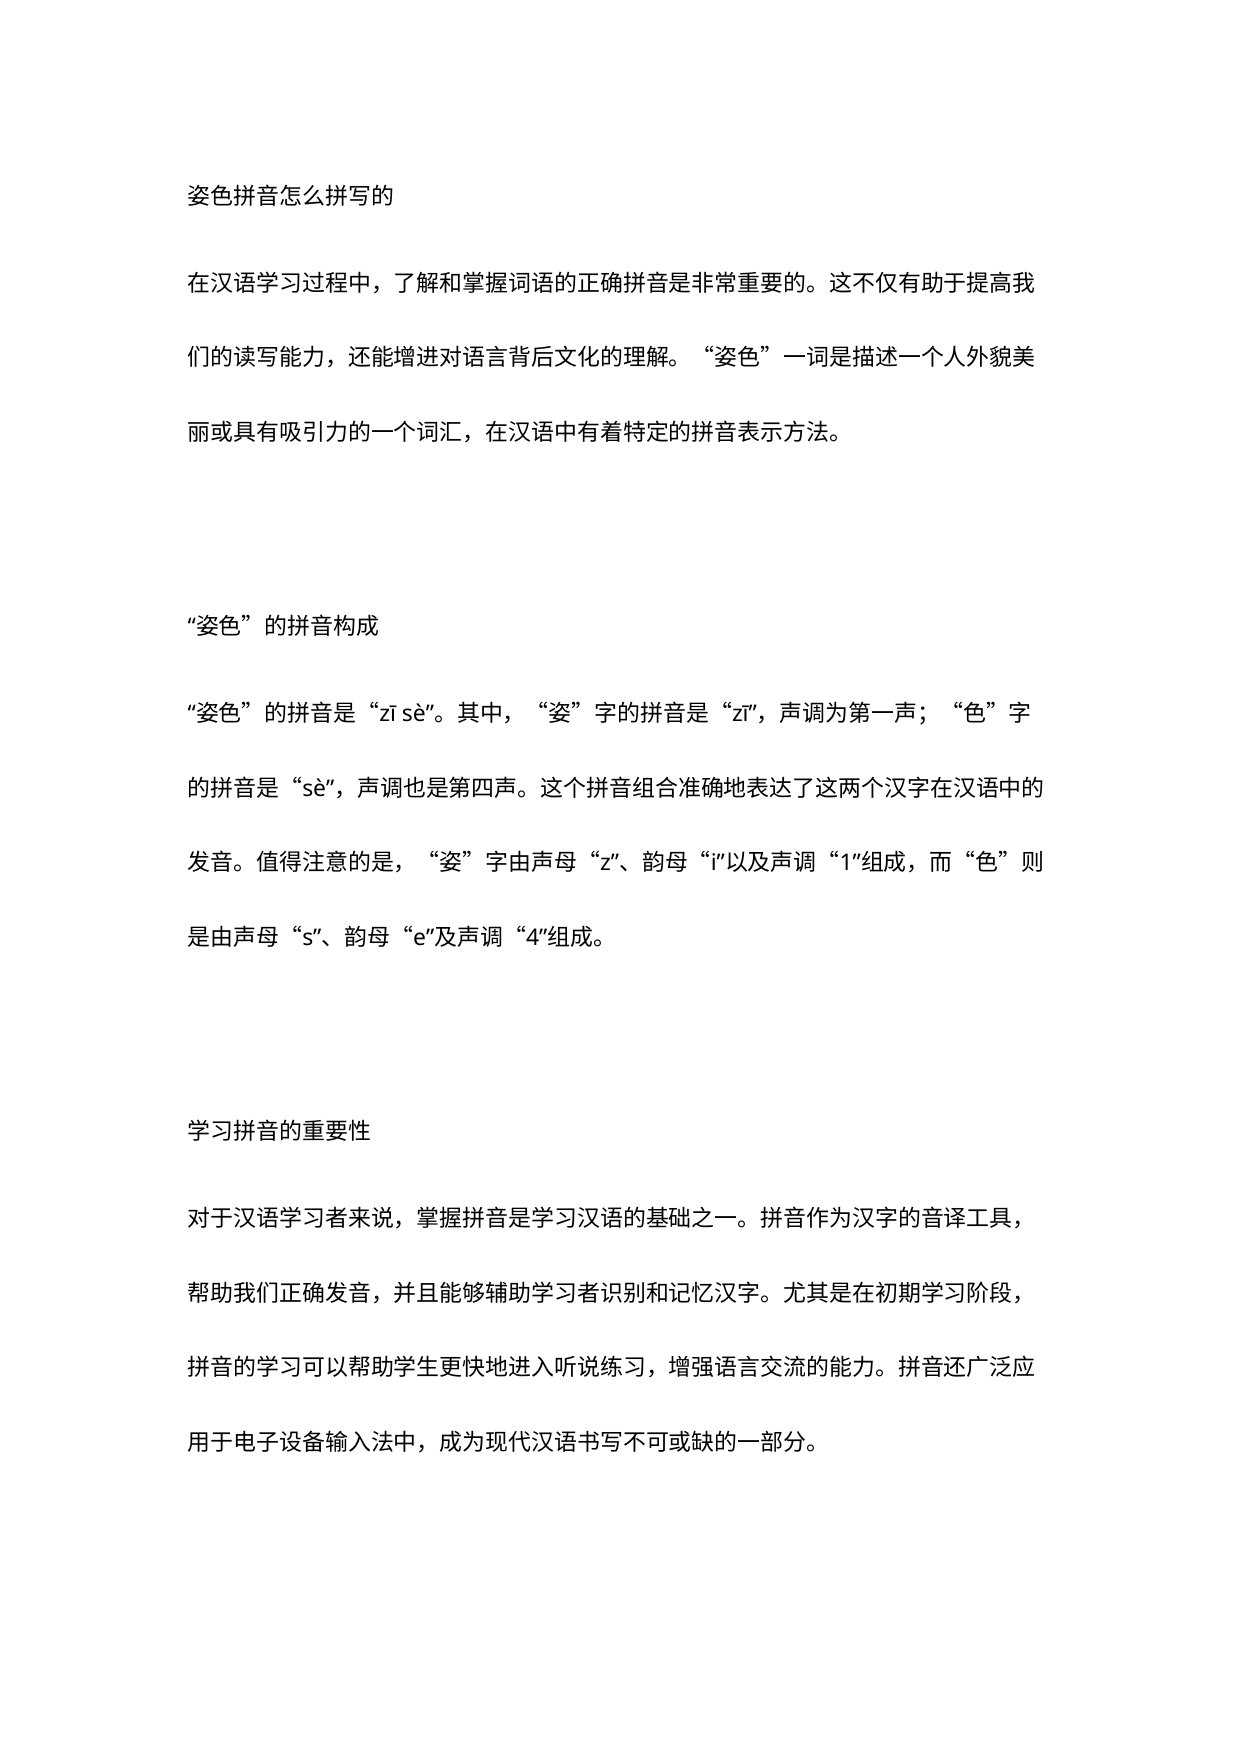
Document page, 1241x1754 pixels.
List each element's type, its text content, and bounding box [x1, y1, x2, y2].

text 在汉语学习过程中，了解和掌握词语的正确拼音是非常重要的。这不仅有助于提高我们的读写能力，还能增进对语言背后文化的理解。“姿色”一词是描述一个人外貌美丽或具有吸引力的一个词汇，在汉语中有着特定的拼音表示方法。 [187, 248, 1053, 463]
text “姿色”的拼音构成 [187, 592, 1053, 657]
text “姿色”的拼音是“zī sè”。其中，“姿”字的拼音是“zī”，声调为第一声；“色”字的拼音是“sè”，声调也是第四声。这个拼音组合准确地表达了这两个汉字在汉语中的发音。值得注意的是，“姿”字由声母“z”、韵母“i”以及声调“1”组成，而“色”则是由声母“s”、韵母“e”及声调“4”组成。 [187, 679, 1053, 968]
text 对于汉语学习者来说，掌握拼音是学习汉语的基础之一。拼音作为汉字的音译工具，帮助我们正确发音，并且能够辅助学习者识别和记忆汉字。尤其是在初期学习阶段，拼音的学习可以帮助学生更快地进入听说练习，增强语言交流的能力。拼音还广泛应用于电子设备输入法中，成为现代汉语书写不可或缺的一部分。 [187, 1184, 1053, 1473]
text 姿色拼音怎么拼写的 [187, 162, 1053, 227]
text 学习拼音的重要性 [187, 1097, 1053, 1162]
